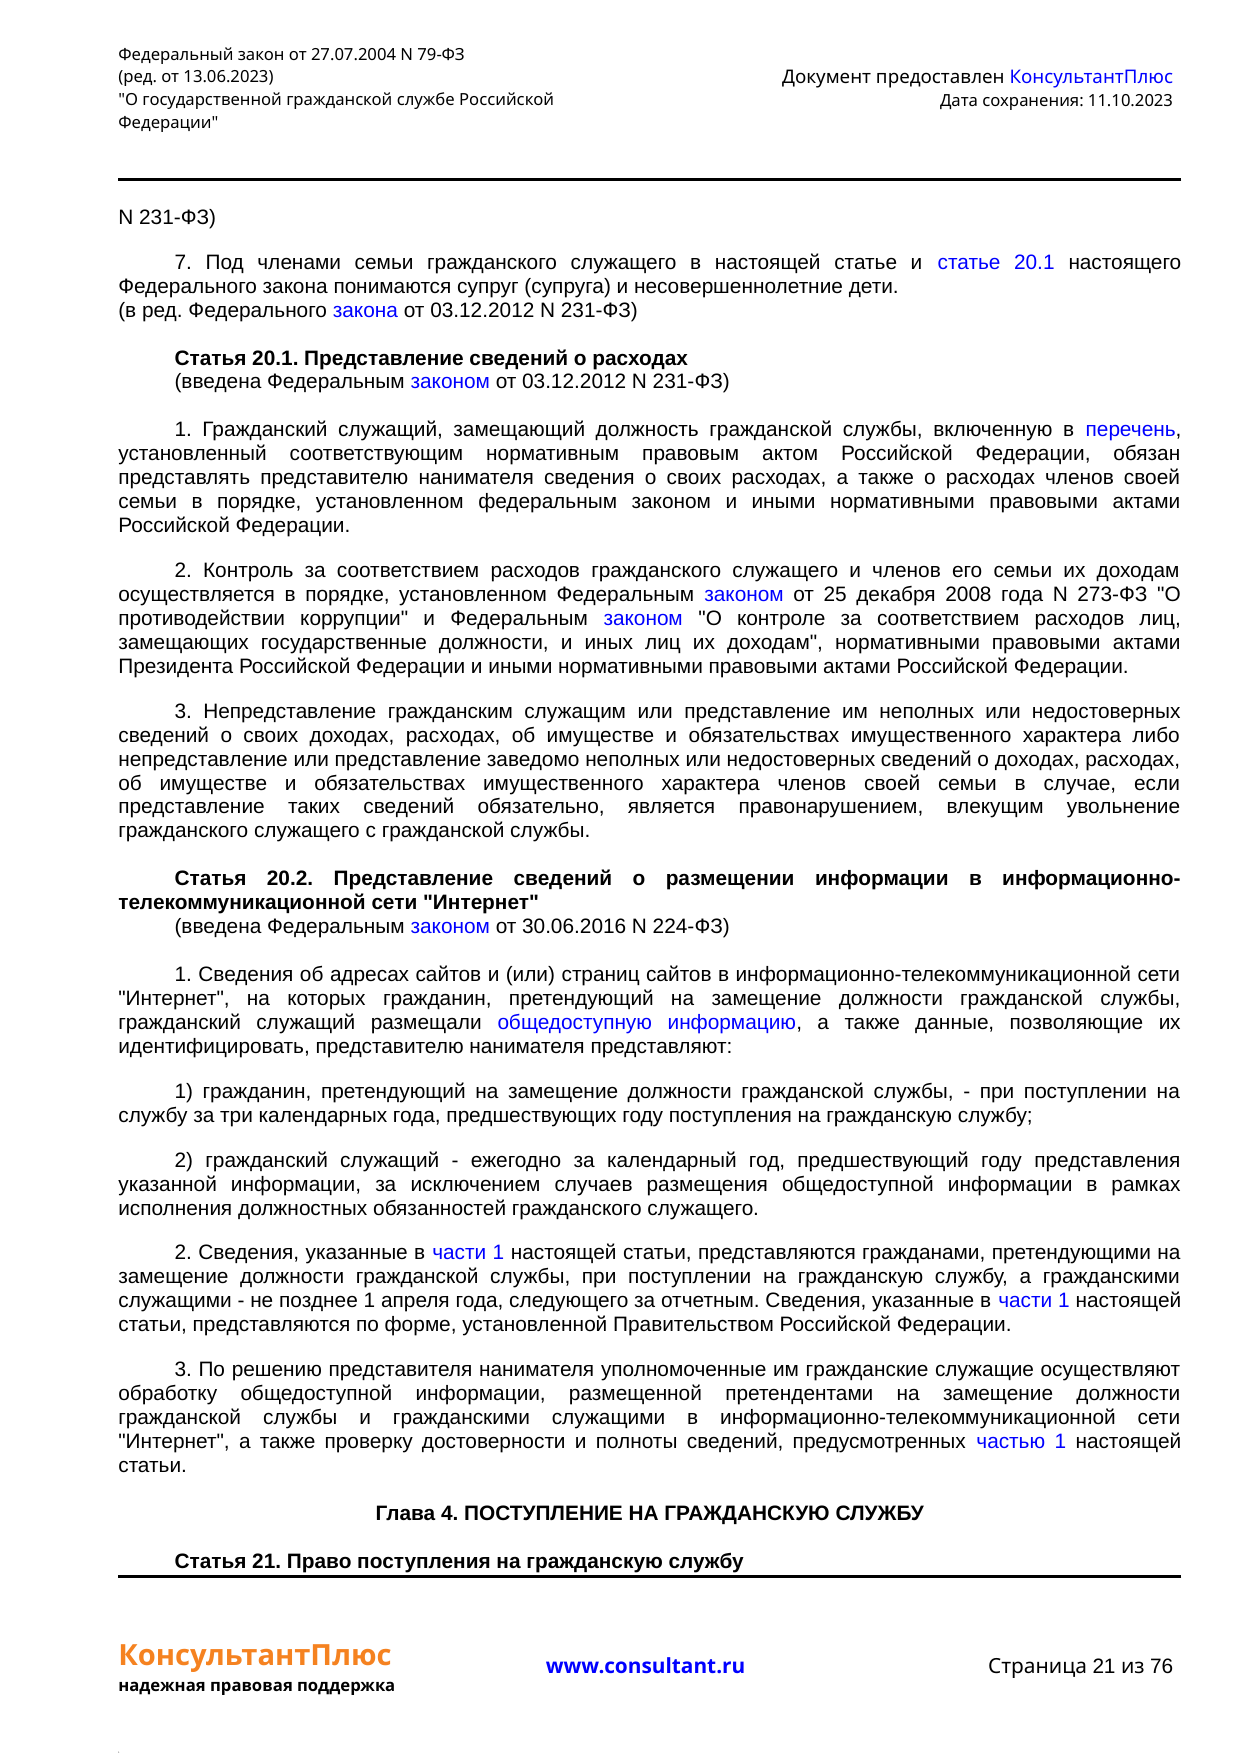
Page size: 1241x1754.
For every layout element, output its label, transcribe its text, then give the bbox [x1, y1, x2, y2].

title Статья 21. Право поступления на гражданскую службу [118, 1548, 1181, 1572]
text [118, 205, 1181, 229]
text 2) гражданский служащий - ежегодно за календарный год, предшествующий году представления указанной информации, за исключением случаев размещения общедоступной информации в рамках исполнения должностных обязанностей гражданского служащего. [118, 1147, 1181, 1219]
text 1. Сведения об адресах сайтов и (или) страниц сайтов в информационно-телекоммуникационной сети "Интернет", на которых гражданин, претендующий на замещение должности гражданской службы, гражданский служащий размещали общедоступную информацию, а также данные, позволяющие их идентифицировать, представителю нанимателя представляют: [118, 962, 1181, 1058]
text (в ред. Федерального закона от 03.12.2012 N 231-ФЗ) [118, 297, 1181, 321]
text 7. Под членами семьи гражданского служащего в настоящей статье и статье 20.1 настоящего Федерального закона понимаются супруг (супруга) и несовершеннолетние дети. [118, 249, 1181, 297]
title Статья 20.2. Представление сведений о размещении информации в информационно-телекоммуникационной сети "Интернет" [118, 866, 1181, 914]
text 1) гражданин, претендующий на замещение должности гражданской службы, - при поступлении на службу за три календарных года, предшествующих году поступления на гражданскую службу; [118, 1079, 1181, 1127]
text 2. Сведения, указанные в части 1 настоящей статьи, представляются гражданами, претендующими на замещение должности гражданской службы, при поступлении на гражданскую службу, а гражданскими служащими - не позднее 1 апреля года, следующего за отчетным. Сведения, указанные в части 1 настоящей статьи, представляются по форме, установленной Правительством Российской Федерации. [118, 1240, 1181, 1336]
text 2. Контроль за соответствием расходов гражданского служащего и членов его семьи их доходам осуществляется в порядке, установленном Федеральным законом от 25 декабря 2008 года N 273-ФЗ "О противодействии коррупции" и Федеральным законом "О контроле за соответствием расходов лиц, замещающих государственные должности, и иных лиц их доходам", нормативными правовыми актами Президента Российской Федерации и иными нормативными правовыми актами Российской Федерации. [118, 558, 1181, 678]
text (введена Федеральным законом от 30.06.2016 N 224-ФЗ) [118, 914, 1181, 938]
text 3. По решению представителя нанимателя уполномоченные им гражданские служащие осуществляют обработку общедоступной информации, размещенной претендентами на замещение должности гражданской службы и гражданскими служащими в информационно-телекоммуникационной сети "Интернет", а также проверку достоверности и полноты сведений, предусмотренных частью 1 настоящей статьи. [118, 1357, 1181, 1477]
title Статья 20.1. Представление сведений о расходах [118, 345, 1181, 369]
text 1. Гражданский служащий, замещающий должность гражданской службы, включенную в перечень, установленный соответствующим нормативным правовым актом Российской Федерации, обязан представлять представителю нанимателя сведения о своих расходах, а также о расходах членов своей семьи в порядке, установленном федеральным законом и иными нормативными правовыми актами Российской Федерации. [118, 417, 1181, 537]
title Глава 4. ПОСТУПЛЕНИЕ НА ГРАЖДАНСКУЮ СЛУЖБУ [118, 1501, 1181, 1524]
text 3. Непредставление гражданским служащим или представление им неполных или недостоверных сведений о своих доходах, расходах, об имуществе и обязательствах имущественного характера либо непредставление или представление заведомо неполных или недостоверных сведений о доходах, расходах, об имуществе и обязательствах имущественного характера членов своей семьи в случае, если представление таких сведений обязательно, является правонарушением, влекущим увольнение гражданского служащего с гражданской службы. [118, 698, 1181, 842]
text (введена Федеральным законом от 03.12.2012 N 231-ФЗ) [118, 369, 1181, 393]
